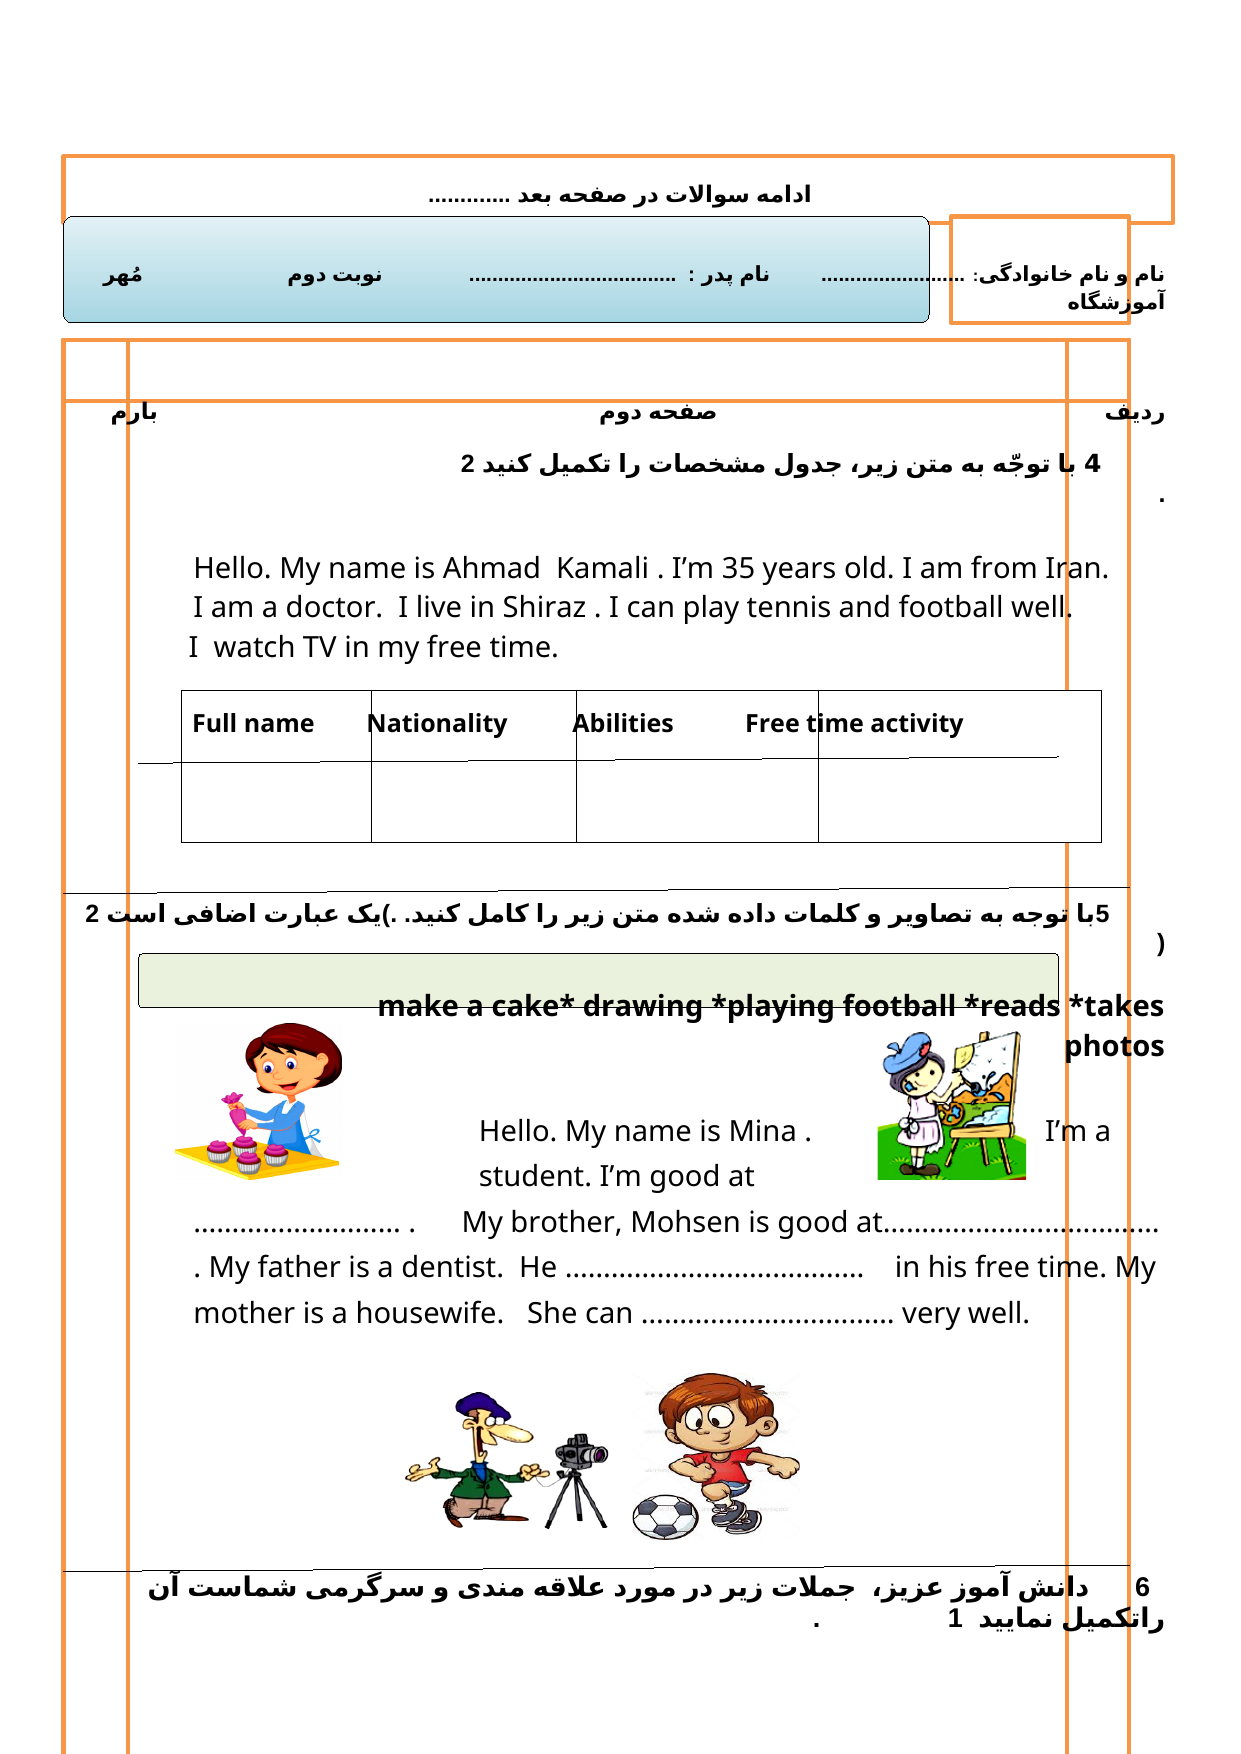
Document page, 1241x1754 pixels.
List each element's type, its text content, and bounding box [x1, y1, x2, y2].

text 6 دانش آموز عزیز، جملات زیر در مورد علاقه مندی و سرگرمی شماست آن راتکمیل نمایید 1 . [75, 1571, 1165, 1633]
text نام و نام خانوادگی: ......................... نام پدر : .................................... نوبت دوم مُهر آموزشگاه [75, 232, 1165, 373]
text Hello. My name is Mina . I’m a student. I’m good at ……………………… . My brother, Mohsen is good at……………………………… . My father is a dentist. He ………………………………… in his free time. My mother is a housewife. She can …………………………… very well. [193, 1110, 1165, 1332]
text Hello. My name is Ahmad Kamali . I’m 35 years old. I am from Iran. I am a doctor. I live in Shiraz . I can play tennis and football well. [193, 547, 1165, 626]
picture [632, 1373, 800, 1540]
text 4 با توجّه به متن زیر، جدول مشخصات را تکمیل کنید 2 . [75, 449, 1165, 507]
text ادامه سوالات در صفحه بعد ............. [75, 181, 1165, 207]
text ردیف صفحه دوم بارم [75, 398, 1165, 424]
text I watch TV in my free time. [75, 626, 1165, 666]
text 5با توجه به تصاویر و کلمات داده شده متن زیر را کامل کنید. .)یک عبارت اضافی است 2 ( make a cake* drawing *playing football *reads *takes photos [75, 899, 1165, 1064]
text Full name Nationality Abilities Free time activity [75, 706, 1165, 740]
picture [404, 1392, 609, 1529]
